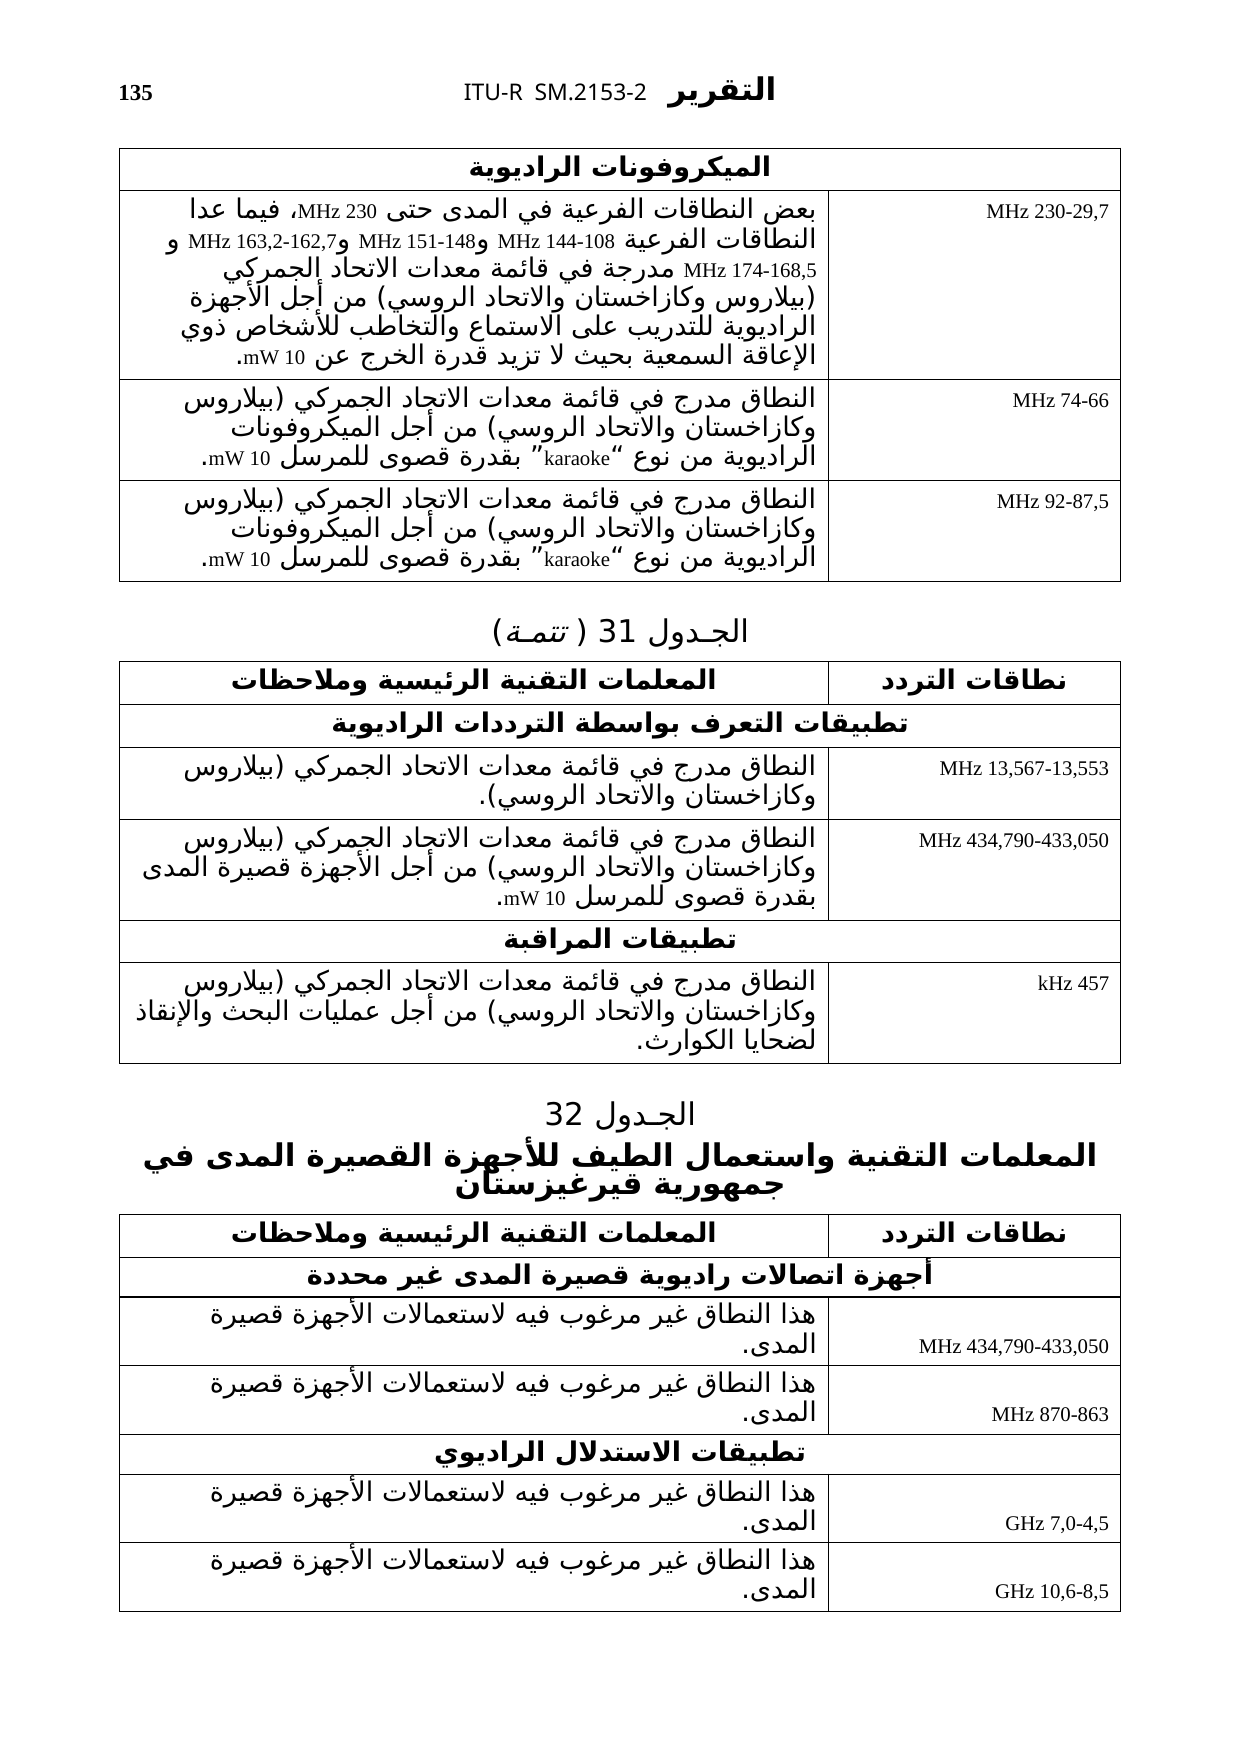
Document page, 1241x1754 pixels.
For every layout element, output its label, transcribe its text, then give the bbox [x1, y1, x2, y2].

text الجـدول 31 ( تتمـة) [118, 619, 1122, 649]
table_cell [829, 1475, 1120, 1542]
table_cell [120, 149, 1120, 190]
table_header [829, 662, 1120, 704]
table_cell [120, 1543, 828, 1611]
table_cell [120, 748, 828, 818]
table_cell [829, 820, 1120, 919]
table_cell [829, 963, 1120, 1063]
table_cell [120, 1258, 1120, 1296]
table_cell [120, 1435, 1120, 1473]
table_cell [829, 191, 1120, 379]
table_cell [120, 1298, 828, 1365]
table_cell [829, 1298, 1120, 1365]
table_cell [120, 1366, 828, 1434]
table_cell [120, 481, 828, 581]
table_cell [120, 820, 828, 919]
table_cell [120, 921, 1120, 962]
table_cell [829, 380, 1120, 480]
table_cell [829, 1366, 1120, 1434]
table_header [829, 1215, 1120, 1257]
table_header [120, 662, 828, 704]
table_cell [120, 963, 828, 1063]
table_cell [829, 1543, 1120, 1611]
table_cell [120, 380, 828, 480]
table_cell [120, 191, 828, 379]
text الجـدول 32 [118, 1102, 1122, 1131]
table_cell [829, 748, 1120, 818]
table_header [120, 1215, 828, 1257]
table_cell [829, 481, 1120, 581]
title المعلمات التقنية واستعمال الطيف للأجهزة القصيرة المدى في جمهورية قيرغيزستان [118, 1143, 1122, 1202]
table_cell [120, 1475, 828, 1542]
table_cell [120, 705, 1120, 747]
